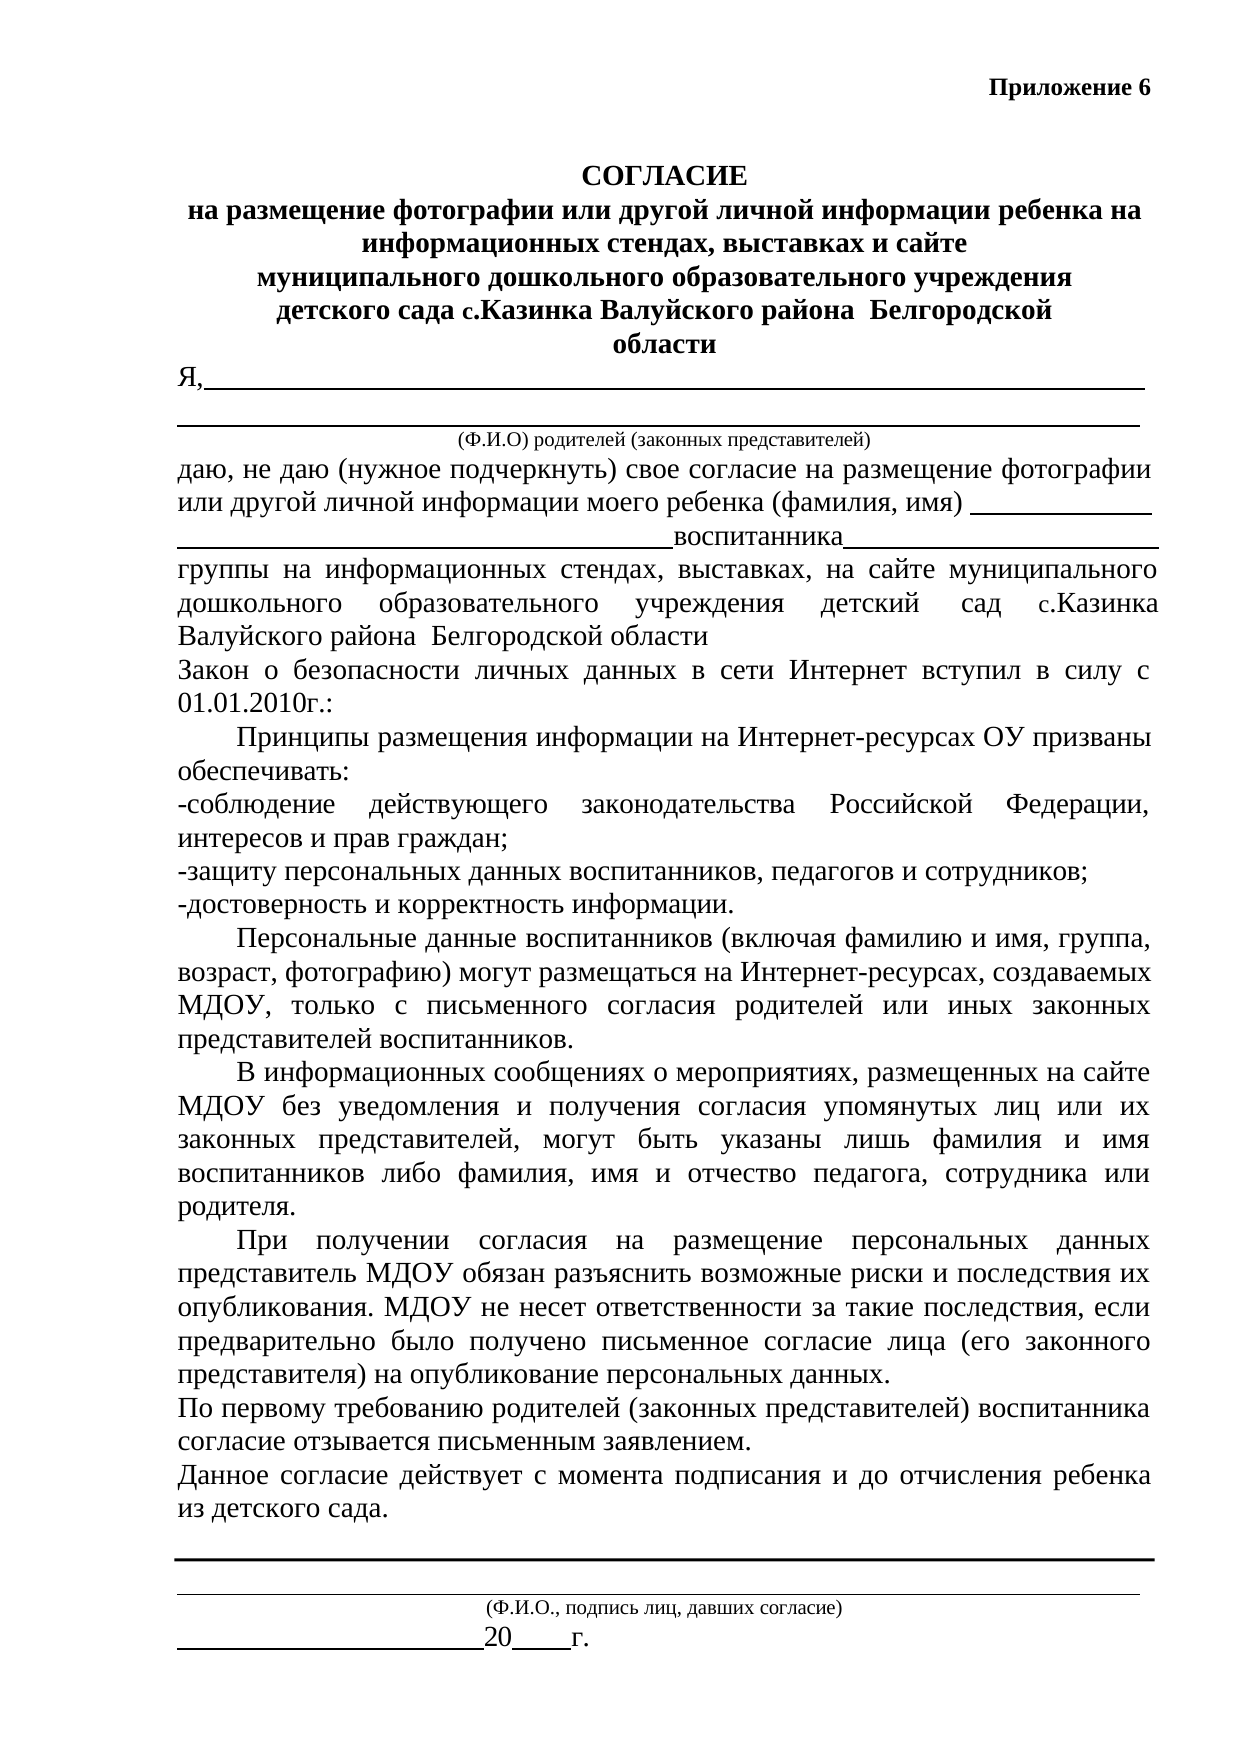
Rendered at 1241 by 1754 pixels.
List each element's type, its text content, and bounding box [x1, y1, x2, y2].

text Я, [81, 359, 1240, 393]
text Приложение 6 [77, 72, 1152, 100]
text Данное согласие действует с момента подписания и до отчисления ребенка из детского сада. [177, 1457, 1152, 1524]
text -достоверность и корректность информации. [177, 887, 1240, 920]
text -защиту персональных данных воспитанников, педагогов и сотрудников; [177, 853, 1240, 887]
text Персональные данные воспитанников (включая фамилию и имя, группа, возраст, фотографию) могут размещаться на Интернет-ресурсах, создаваемых МДОУ, только с письменного согласия родителей или иных законных представителей воспитанников. [177, 920, 1152, 1054]
text на размещение фотографии или другой личной информации ребенка на информационных стендах, выставках и сайте [187, 192, 1142, 259]
text При получении согласия на размещение персональных данных представитель МДОУ обязан разъяснить возможные риски и последствия их опубликования. МДОУ не несет ответственности за такие последствия, если предварительно было получено письменное согласие лица (его законного представителя) на опубликование персональных данных. [177, 1222, 1151, 1390]
text (Ф.И.О) родителей (законных представителей) [221, 423, 1108, 451]
text СОГЛАСИЕ [221, 158, 1108, 192]
text Принципы размещения информации на Интернет-ресурсах ОУ призваны обеспечивать: [177, 719, 1152, 786]
text воспитанника группы на информационных стендах, выставках, на сайте муниципального дошкольного образовательного учреждения детский сад с.Казинка Валуйского района Белгородской области [177, 518, 1159, 652]
text муниципального дошкольного образовательного учреждения детского сада с.Казинка Валуйского района Белгородской области [221, 259, 1108, 359]
text В информационных сообщениях о мероприятиях, размещенных на сайте МДОУ без уведомления и получения согласия упомянутых лиц или их законных представителей, могут быть указаны лишь фамилия и имя воспитанников либо фамилия, имя и отчество педагога, сотрудника или родителя. [177, 1054, 1151, 1222]
text -соблюдение действующего законодательства Российской Федерации, интересов и прав граждан; [177, 786, 1151, 853]
text Закон о безопасности личных данных в сети Интернет вступил в силу с 01.01.2010г.: [177, 652, 1151, 719]
text По первому требованию родителей (законных представителей) воспитанника согласие отзывается письменным заявлением. [177, 1390, 1151, 1457]
text (Ф.И.О., подпись лиц, давших согласие) [221, 1587, 1108, 1619]
text даю, не даю (нужное подчеркнуть) свое согласие на размещение фотографии или другой личной информации моего ребенка (фамилия, имя) [177, 451, 1152, 518]
text 20 г. [177, 1619, 1240, 1653]
